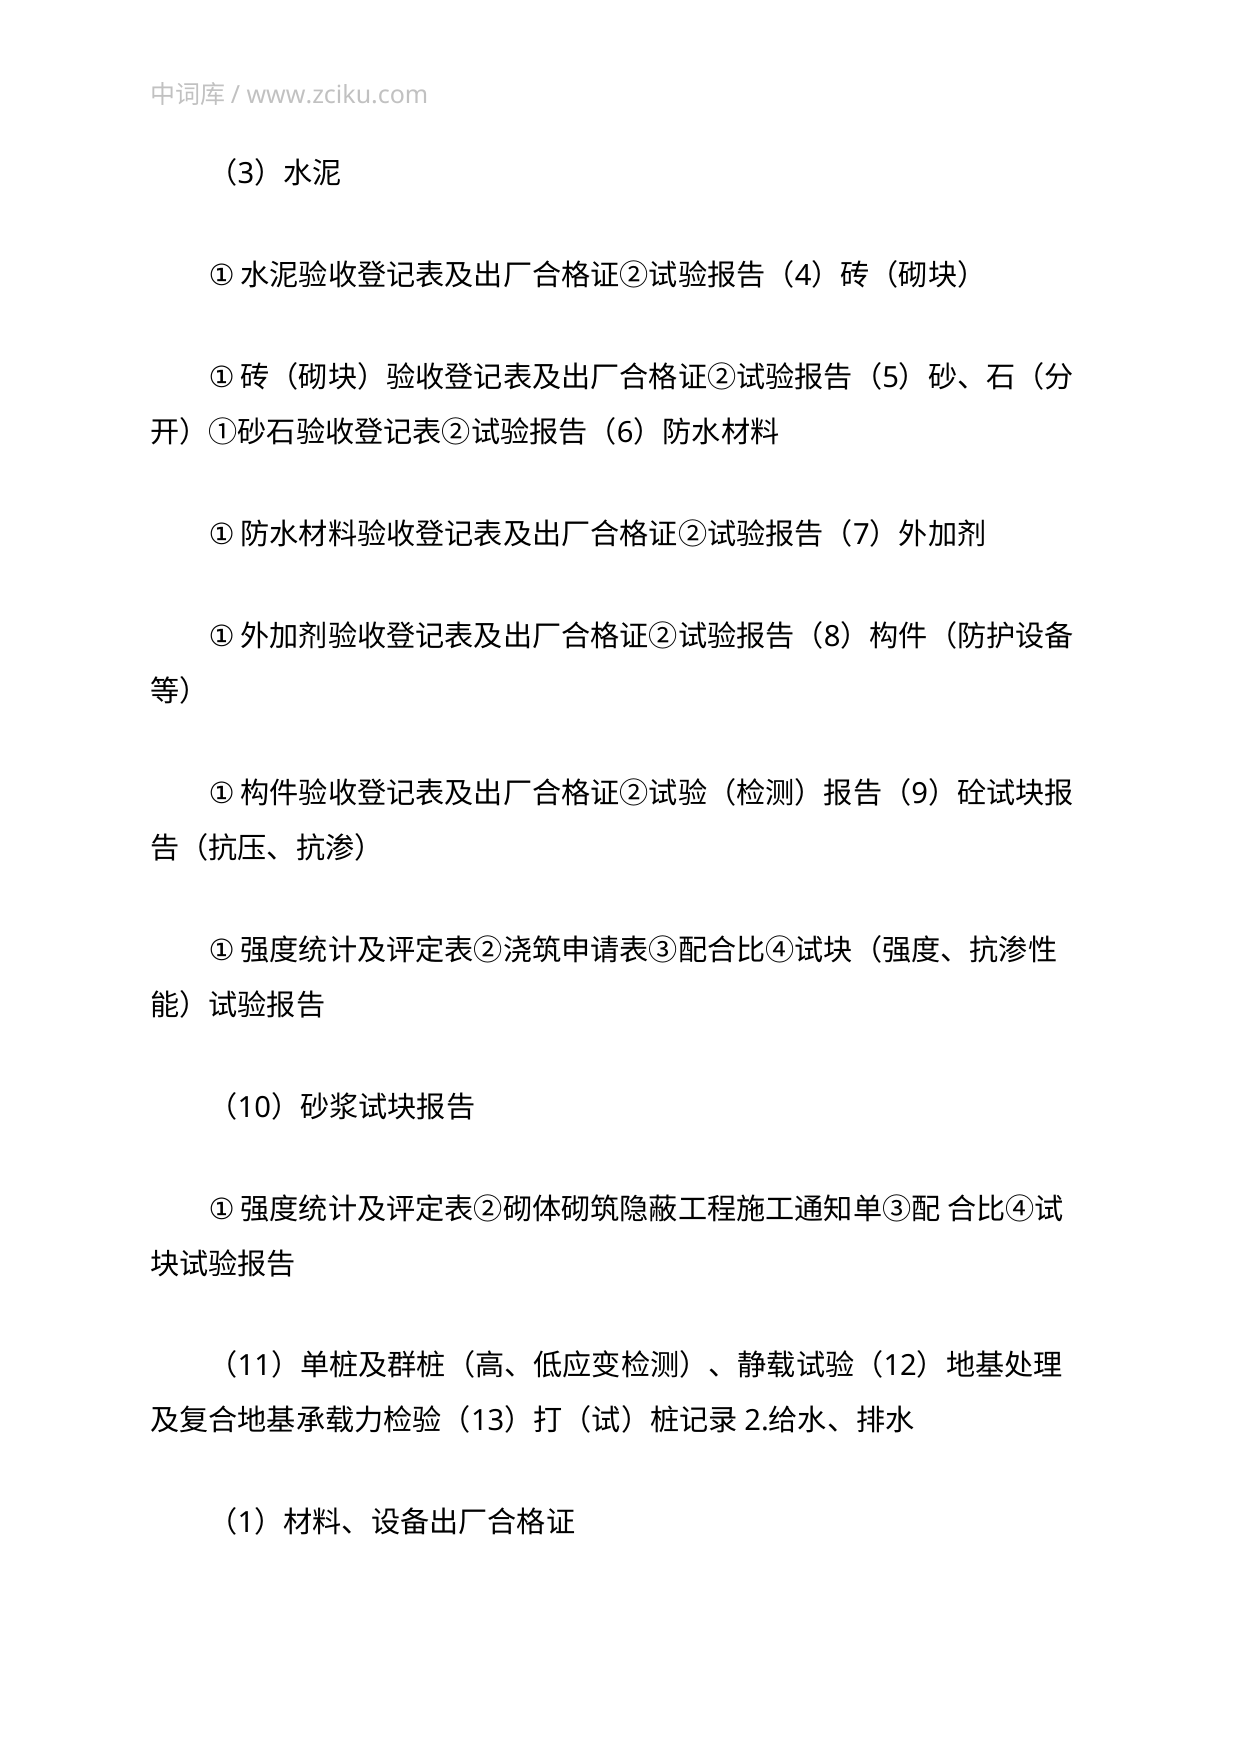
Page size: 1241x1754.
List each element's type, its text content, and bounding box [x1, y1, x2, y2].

text （3）水泥 [150, 150, 1090, 192]
text （10）砂浆试块报告 [150, 1083, 1090, 1126]
text ①强度统计及评定表②浇筑申请表③配合比④试块（强度、抗渗性能）试验报告 [150, 926, 1090, 1024]
text ①砖（砌块）验收登记表及出厂合格证②试验报告（5）砂、石（分开）①砂石验收登记表②试验报告（6）防水材料 [150, 354, 1090, 451]
text （1）材料、设备出厂合格证 [150, 1499, 1090, 1541]
text ①外加剂验收登记表及出厂合格证②试验报告（8）构件（防护设备等） [150, 613, 1090, 710]
text ①强度统计及评定表②砌体砌筑隐蔽工程施工通知单③配 合比④试块试验报告 [150, 1185, 1090, 1282]
text ①构件验收登记表及出厂合格证②试验（检测）报告（9）砼试块报告（抗压、抗渗） [150, 770, 1090, 867]
text ①防水材料验收登记表及出厂合格证②试验报告（7）外加剂 [150, 511, 1090, 553]
text ①水泥验收登记表及出厂合格证②试验报告（4）砖（砌块） [150, 252, 1090, 294]
text （11）单桩及群桩（高、低应变检测）、静载试验（12）地基处理及复合地基承载力检验（13）打（试）桩记录 2.给水、排水 [150, 1342, 1090, 1439]
